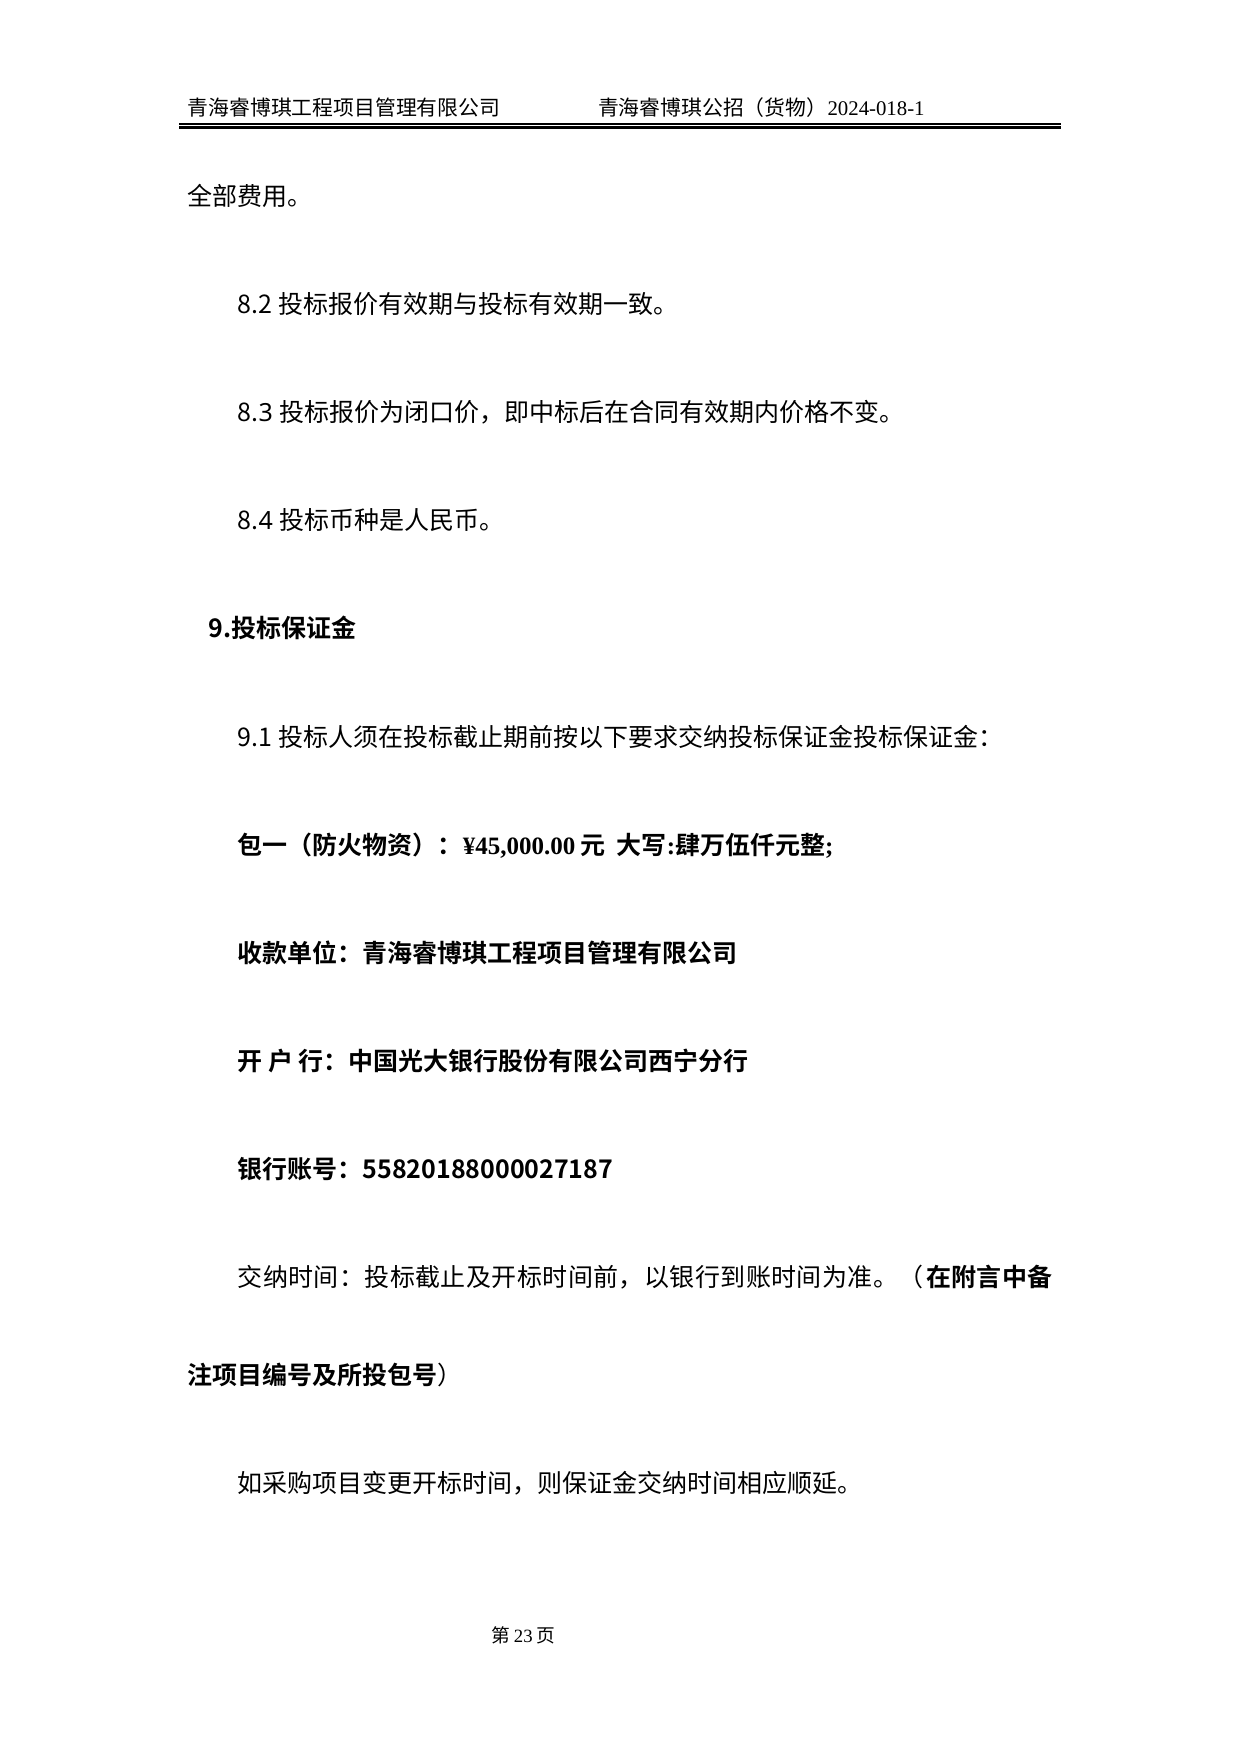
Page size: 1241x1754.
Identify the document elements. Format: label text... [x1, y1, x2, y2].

text 开 户 行：中国光大银行股份有限公司西宁分行 [187, 1027, 1053, 1092]
text 银行账号：55820188000027187 [187, 1135, 1053, 1200]
text 8.3 投标报价为闭口价，即中标后在合同有效期内价格不变。 [187, 378, 1053, 443]
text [187, 162, 1053, 227]
text 8.2 投标报价有效期与投标有效期一致。 [187, 270, 1053, 335]
text 收款单位：青海睿博琪工程项目管理有限公司 [187, 919, 1053, 984]
text 如采购项目变更开标时间，则保证金交纳时间相应顺延。 [187, 1449, 1053, 1514]
text 9.投标保证金 [187, 594, 1053, 659]
text 交纳时间：投标截止及开标时间前，以银行到账时间为准。（在附言中备注项目编号及所投包号） [187, 1243, 1053, 1406]
text 包一（防火物资）：¥45,000.00元 大写:肆万伍仟元整; [187, 811, 1053, 876]
text 8.4 投标币种是人民币。 [187, 486, 1053, 551]
text 9.1 投标人须在投标截止期前按以下要求交纳投标保证金投标保证金： [187, 703, 1053, 768]
